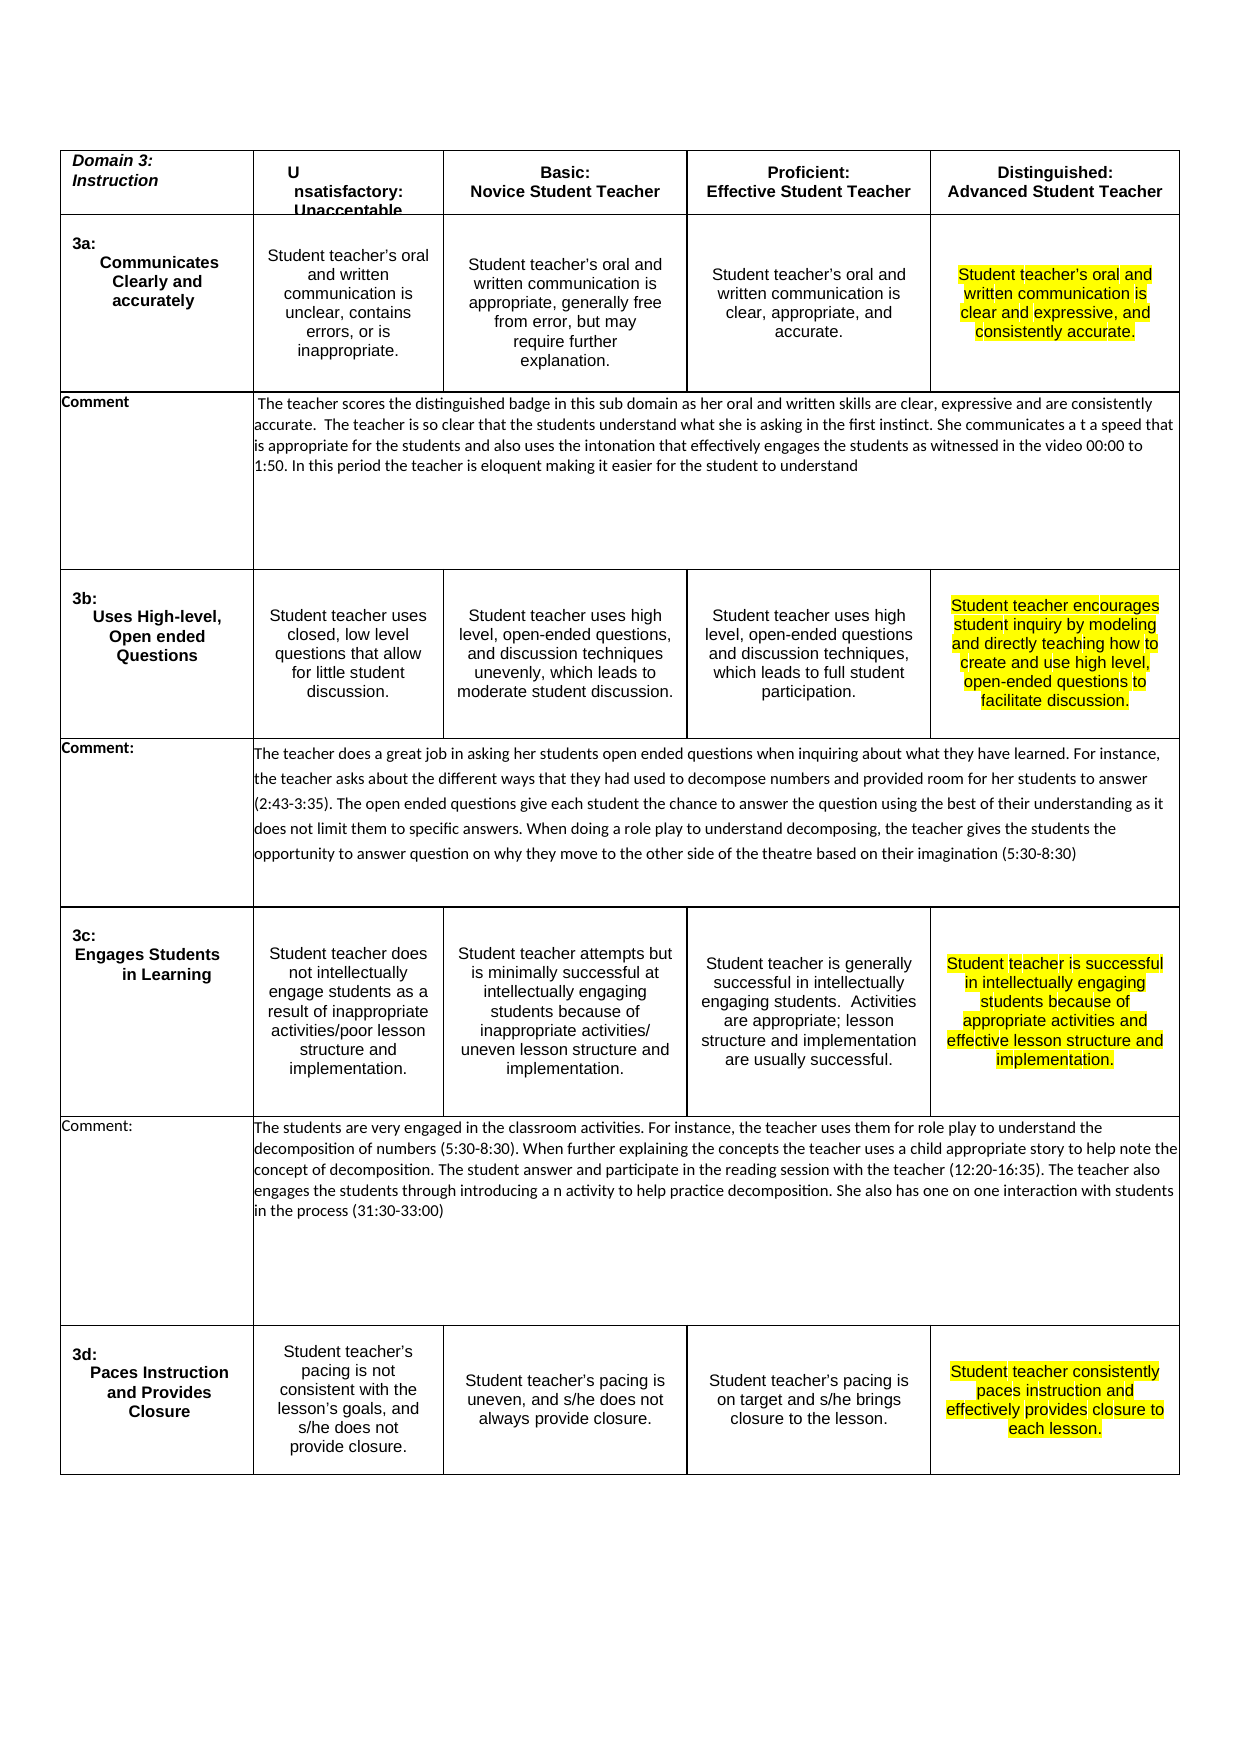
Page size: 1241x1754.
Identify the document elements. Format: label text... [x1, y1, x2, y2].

table_cell Student teacher uses high level, open-ended questions and discussion techniques, which leads to full student participation. [688, 570, 930, 738]
table_cell Student teacher’s oral and written communication is clear, appropriate, and accurate. [688, 215, 930, 391]
table_cell 3d: Paces Instruction and Provides Closure [61, 1326, 253, 1474]
table_cell Student teacher’s oral and written communication is appropriate, generally free from error, but may require further explanation. [444, 215, 686, 391]
table_cell 3c: Engages Students in Learning [61, 908, 253, 1116]
table_cell Student teacher uses closed, low level questions that allow for little student discussion. [254, 570, 443, 738]
table_header Basic: Novice Student Teacher [444, 151, 686, 214]
table_cell Comment: [61, 739, 253, 906]
table_cell The students are very engaged in the classroom activities. For instance, the teacher uses them for role play to understand the decomposition of numbers (5:30-8:30). When further explaining the concepts the teacher uses a child appropriate story to help note the concept of decomposition. The student answer and participate in the reading session with the teacher (12:20-16:35). The teacher also engages the students through introducing a n activity to help practice decomposition. She also has one on one interaction with students in the process (31:30-33:00) [254, 1117, 1179, 1324]
table_cell Comment [61, 393, 253, 569]
table_header Distinguished: Advanced Student Teacher [931, 151, 1179, 214]
table_cell Student teacher is generally successful in intellectually engaging students. Activities are appropriate; lesson structure and implementation are usually successful. [688, 908, 930, 1116]
table_cell The teacher does a great job in asking her students open ended questions when inquiring about what they have learned. For instance, the teacher asks about the different ways that they had used to decompose numbers and provided room for her students to answer (2:43-3:35). The open ended questions give each student the chance to answer the question using the best of their understanding as it does not limit them to specific answers. When doing a role play to understand decomposing, the teacher gives the students the opportunity to answer question on why they move to the other side of the theatre based on their imagination (5:30-8:30) [254, 739, 1179, 906]
table_cell Student teacher encourages student inquiry by modeling and directly teaching how to create and use high level, open-ended questions to facilitate discussion. [931, 570, 1179, 738]
table_cell Student teacher does not intellectually engage students as a result of inappropriate activities/poor lesson structure and implementation. [254, 908, 443, 1116]
table_cell 3a: Communicates Clearly and accurately [61, 215, 253, 391]
table_header Domain 3: Instruction [61, 151, 253, 214]
table_cell Student teacher is successful in intellectually engaging students because of appropriate activities and effective lesson structure and implementation. [931, 908, 1179, 1116]
table_cell Student teacher’s oral and written communication is clear and expressive, and consistently accurate. [931, 215, 1179, 391]
table_cell Student teacher’s pacing is not consistent with the lesson’s goals, and s/he does not provide closure. [254, 1326, 443, 1474]
table_cell Student teacher’s oral and written communication is unclear, contains errors, or is inappropriate. [254, 215, 443, 391]
table_cell Student teacher attempts but is minimally successful at intellectually engaging students because of inappropriate activities/ uneven lesson structure and implementation. [444, 908, 686, 1116]
table_cell The teacher scores the distinguished badge in this sub domain as her oral and written skills are clear, expressive and are consistently accurate. The teacher is so clear that the students understand what she is asking in the first instinct. She communicates a t a speed that is appropriate for the students and also uses the intonation that effectively engages the students as witnessed in the video 00:00 to 1:50. In this period the teacher is eloquent making it easier for the student to understand [254, 393, 1179, 569]
table_cell Student teacher’s pacing is on target and s/he brings closure to the lesson. [688, 1326, 930, 1474]
table_header Unsatisfactory: Unacceptable [254, 151, 443, 214]
table_cell 3b: Uses High-level, Open ended Questions [61, 570, 253, 738]
table_cell Student teacher uses high level, open-ended questions, and discussion techniques unevenly, which leads to moderate student discussion. [444, 570, 686, 738]
table_cell Comment: [61, 1117, 253, 1324]
table_cell Student teacher consistently paces instruction and effectively provides closure to each lesson. [931, 1326, 1179, 1474]
table_cell Student teacher’s pacing is uneven, and s/he does not always provide closure. [444, 1326, 686, 1474]
table_header Proficient: Effective Student Teacher [688, 151, 930, 214]
